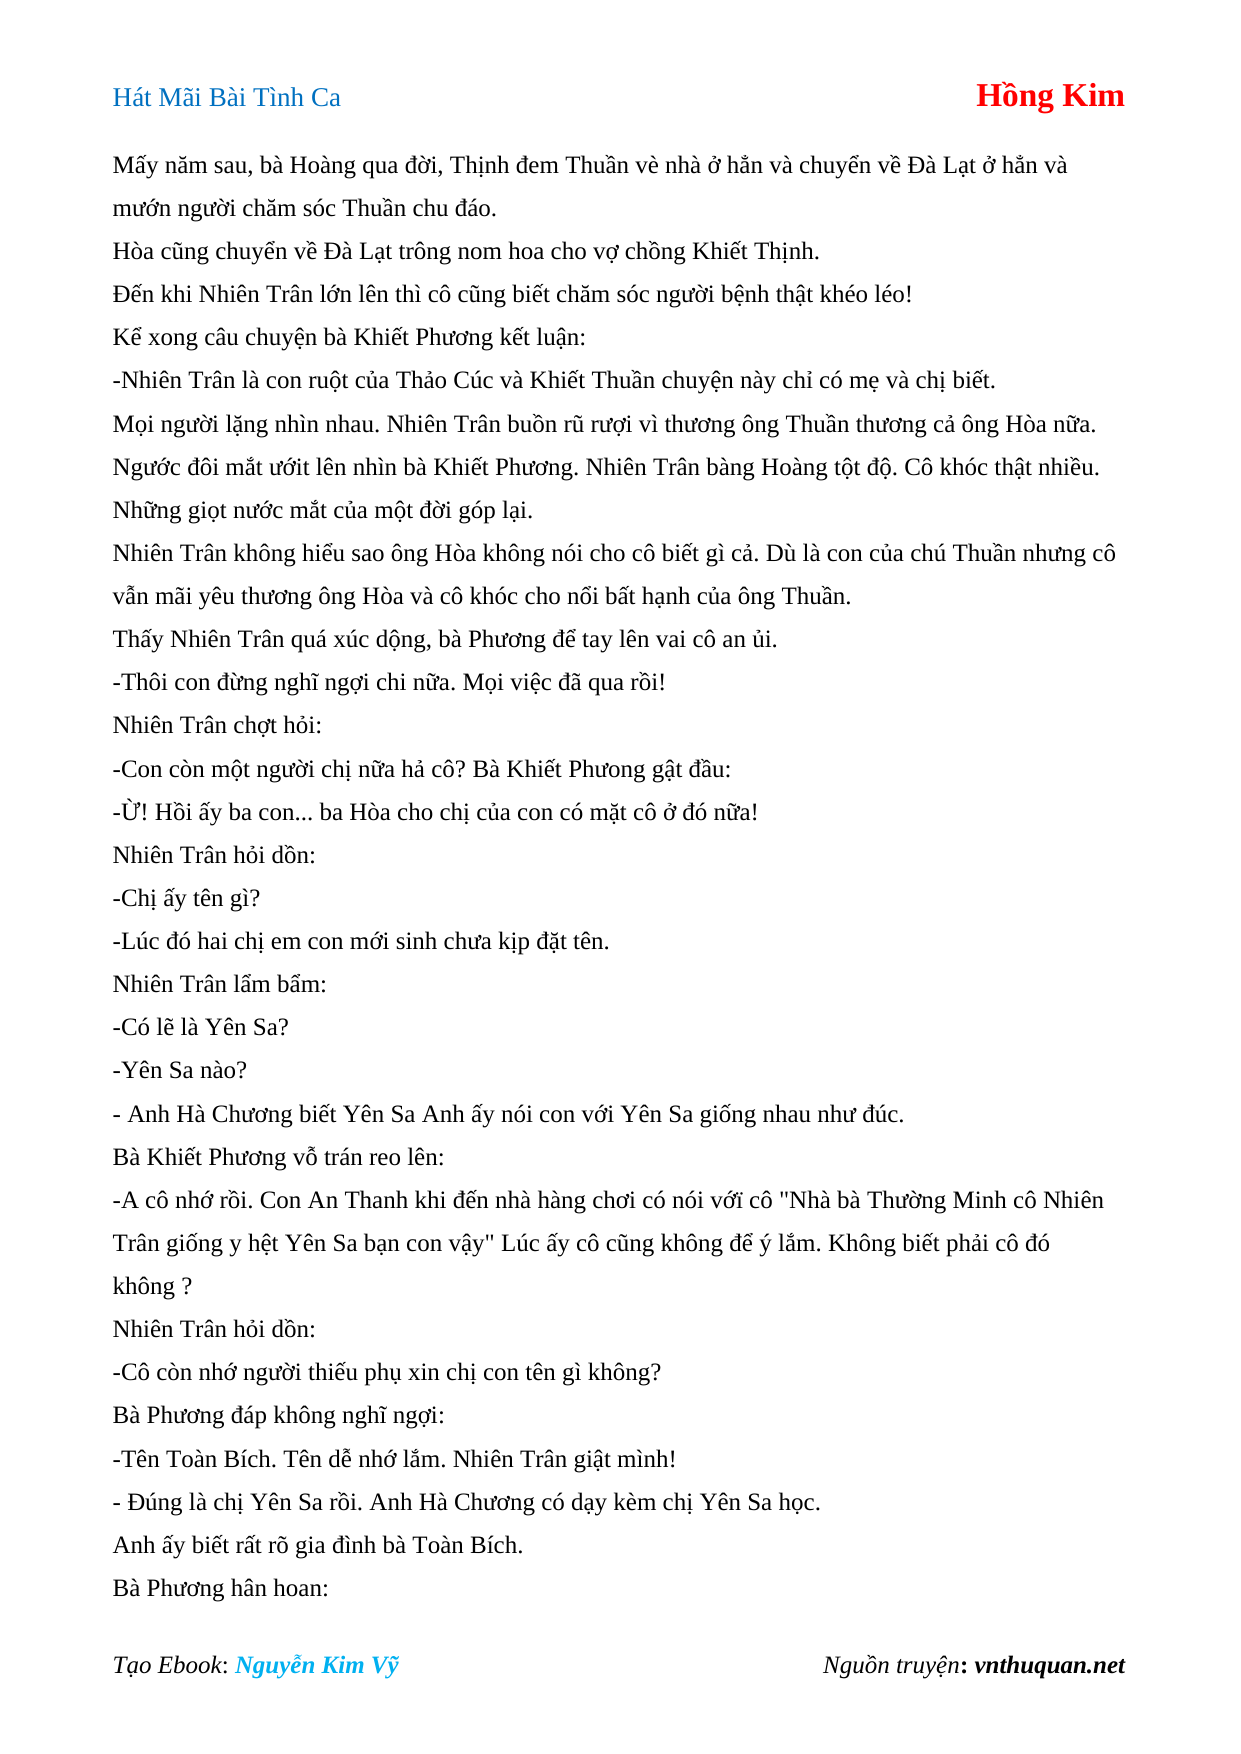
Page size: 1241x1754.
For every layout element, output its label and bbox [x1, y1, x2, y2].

text [112, 150, 1128, 1602]
